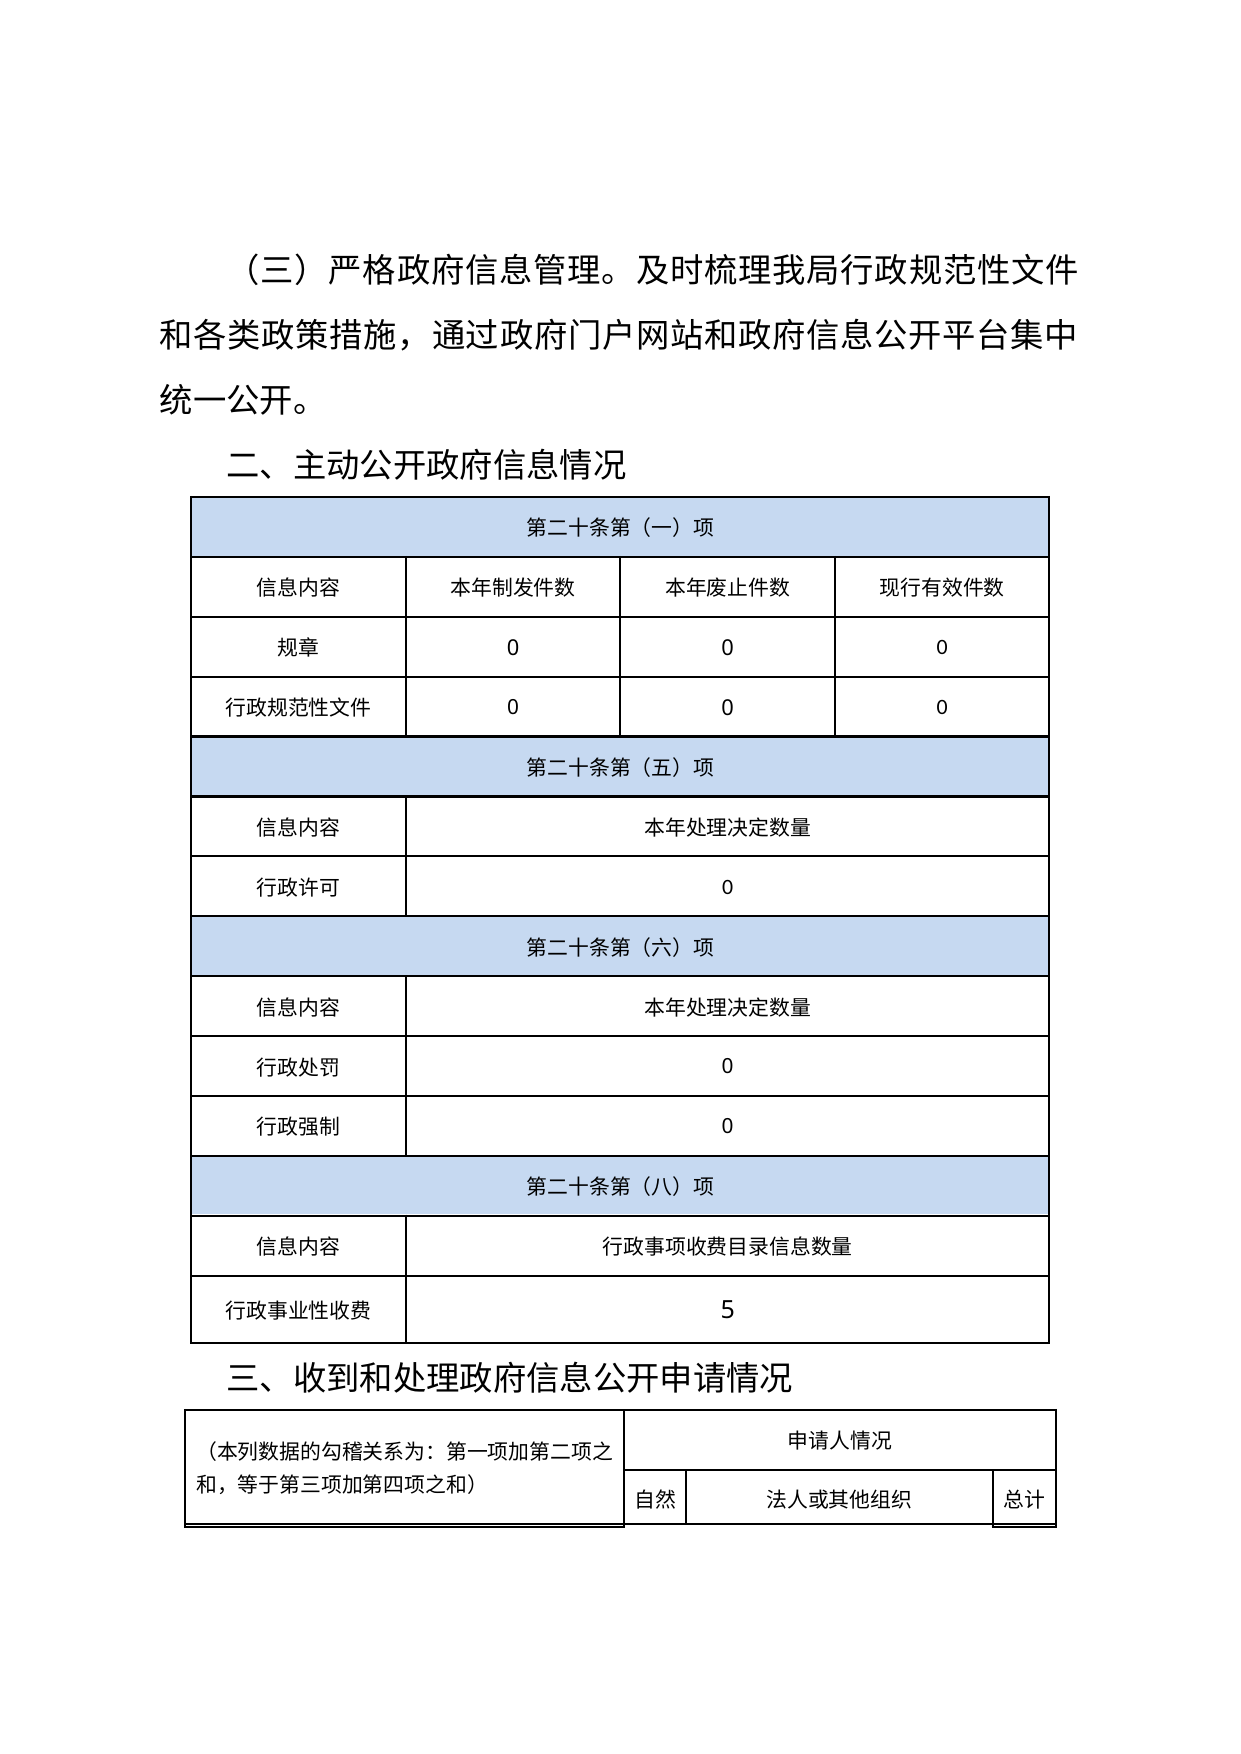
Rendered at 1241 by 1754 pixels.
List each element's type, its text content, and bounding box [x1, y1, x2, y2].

list 三、收到和处理政府信息公开申请情况 [159, 1344, 1081, 1409]
table_cell 信息内容 [192, 798, 405, 855]
list （三）严格政府信息管理。及时梳理我局行政规范性文件和各类政策措施，通过政府门户网站和政府信息公开平台集中统一公开。 [159, 236, 1081, 431]
table_cell 规章 [192, 618, 405, 676]
table_cell 第二十条第（五）项 [192, 738, 1048, 795]
table_cell 0 [407, 678, 619, 735]
table_cell 行政处罚 [192, 1037, 405, 1095]
table_cell 本年制发件数 [407, 558, 619, 616]
table_header （本列数据的勾稽关系为：第一项加第二项之和，等于第三项加第四项之和） [186, 1411, 623, 1523]
table_cell 5 [407, 1277, 1048, 1342]
table_cell 0 [621, 618, 834, 676]
table_cell 总计 [994, 1471, 1055, 1523]
table_cell 0 [407, 1097, 1048, 1155]
table_cell 行政规范性文件 [192, 678, 405, 735]
table_cell 行政事项收费目录信息数量 [407, 1217, 1048, 1274]
table_cell 信息内容 [192, 1217, 405, 1274]
table_cell 自然人 [625, 1471, 685, 1523]
table_cell 0 [407, 618, 619, 676]
table_cell 本年处理决定数量 [407, 977, 1048, 1035]
table_cell 行政强制 [192, 1097, 405, 1155]
table_cell 法人或其他组织 [687, 1471, 992, 1523]
list 二、主动公开政府信息情况 [159, 431, 1081, 496]
table_header 第二十条第（一）项 [192, 498, 1048, 556]
table_cell 0 [836, 678, 1048, 735]
table_cell 本年废止件数 [621, 558, 834, 616]
table_cell 0 [407, 1037, 1048, 1095]
table_cell 第二十条第（八）项 [192, 1157, 1048, 1214]
table_cell 第二十条第（六）项 [192, 917, 1048, 975]
table_cell 行政许可 [192, 857, 405, 915]
table_cell 现行有效件数 [836, 558, 1048, 616]
table_cell 信息内容 [192, 977, 405, 1035]
table_cell 本年处理决定数量 [407, 798, 1048, 855]
table_cell 0 [836, 618, 1048, 676]
table_header 申请人情况 [625, 1411, 1055, 1469]
table_cell 0 [621, 678, 834, 735]
table_cell 0 [407, 857, 1048, 915]
table_cell 行政事业性收费 [192, 1277, 405, 1342]
table_cell 信息内容 [192, 558, 405, 616]
